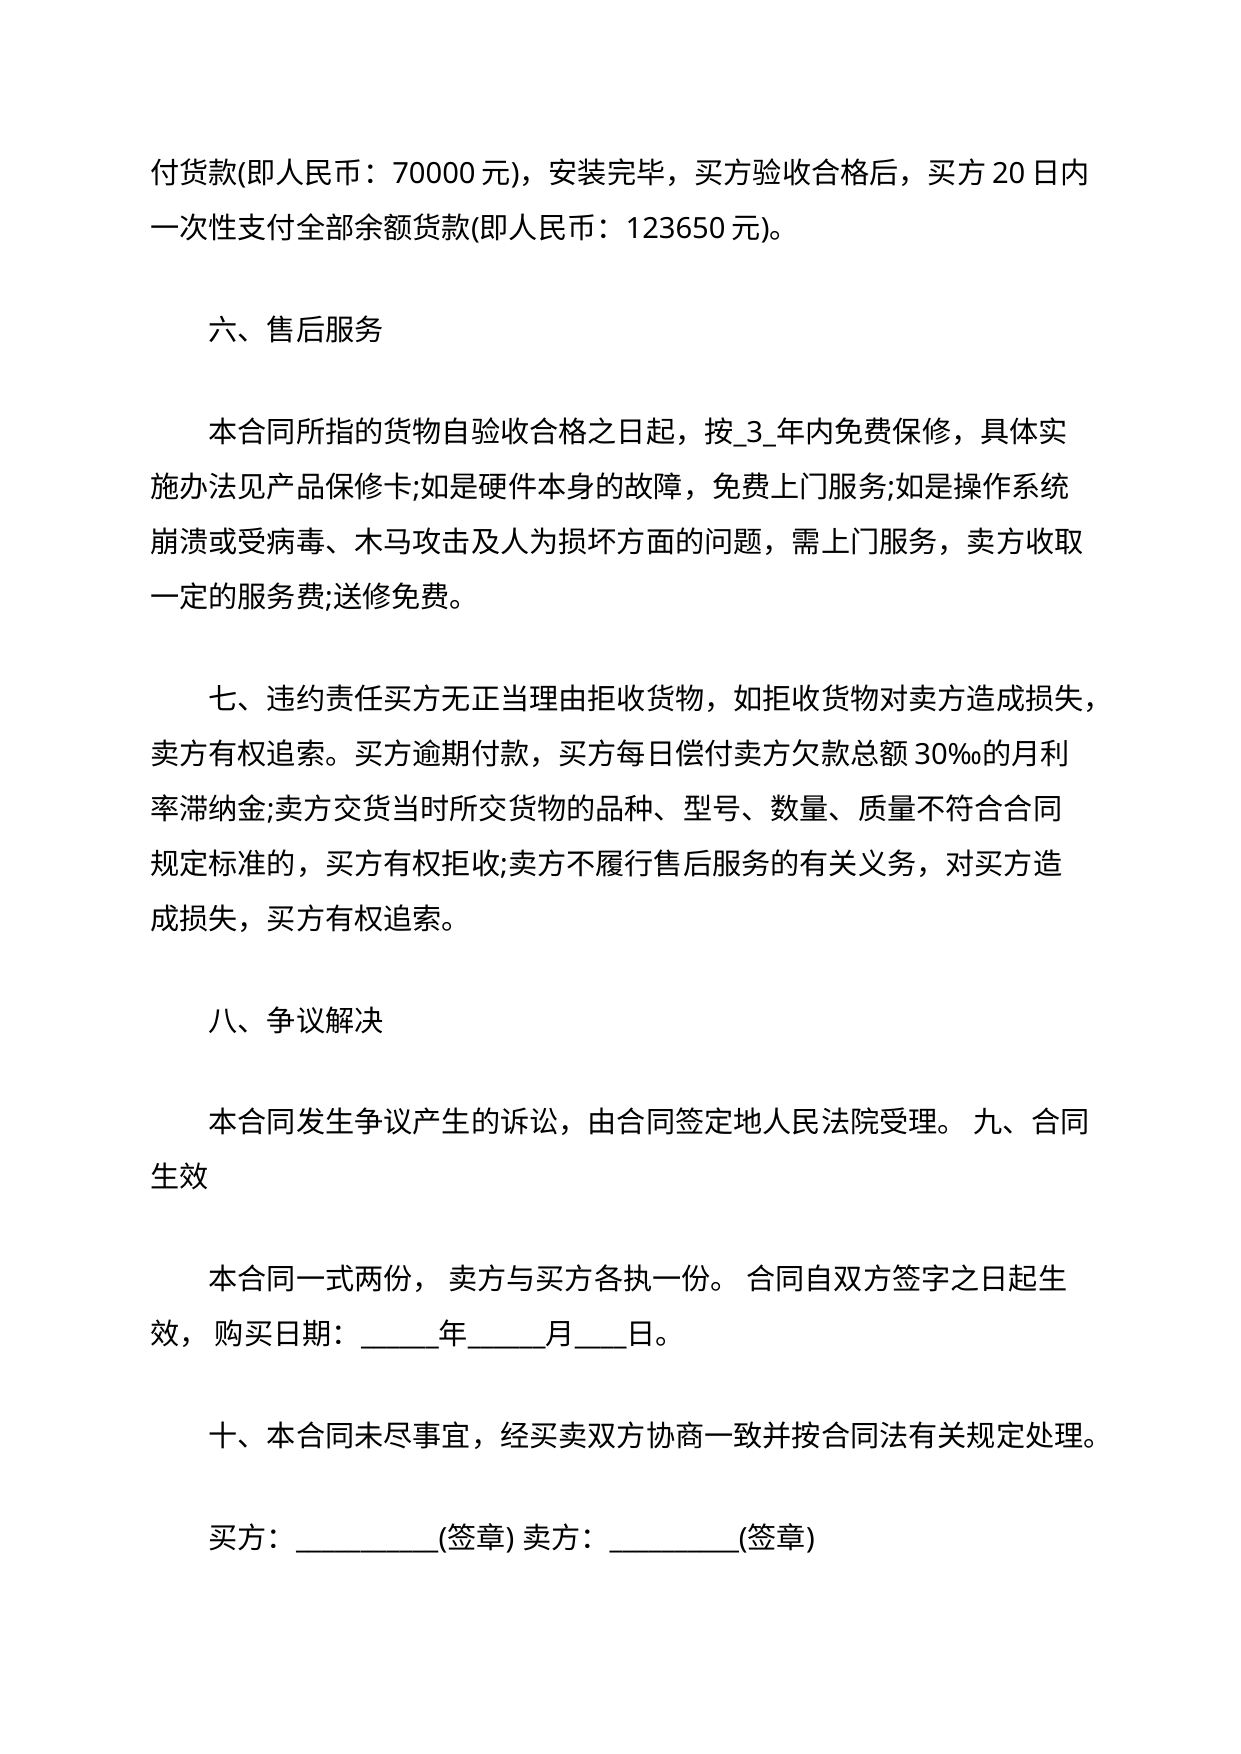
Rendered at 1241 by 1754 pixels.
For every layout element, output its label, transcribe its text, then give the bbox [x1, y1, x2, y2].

text 本合同发生争议产生的诉讼，由合同签定地人民法院受理。 九、合同生效 [150, 1099, 1090, 1196]
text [150, 150, 1090, 247]
text 买方：___________(签章) 卖方：__________(签章) [150, 1514, 1090, 1557]
text 七、违约责任买方无正当理由拒收货物，如拒收货物对卖方造成损失，卖方有权追索。买方逾期付款，买方每日偿付卖方欠款总额30‰的月利率滞纳金;卖方交货当时所交货物的品种、型号、数量、质量不符合合同规定标准的，买方有权拒收;卖方不履行售后服务的有关义务，对买方造成损失，买方有权追索。 [150, 676, 1090, 938]
text 本合同所指的货物自验收合格之日起，按_3_年内免费保修，具体实施办法见产品保修卡;如是硬件本身的故障，免费上门服务;如是操作系统崩溃或受病毒、木马攻击及人为损坏方面的问题，需上门服务，卖方收取一定的服务费;送修免费。 [150, 409, 1090, 616]
text 八、争议解决 [150, 997, 1090, 1039]
text 本合同一式两份， 卖方与买方各执一份。 合同自双方签字之日起生效， 购买日期：______年______月____日。 [150, 1256, 1090, 1353]
text 六、售后服务 [150, 307, 1090, 349]
text 十、本合同未尽事宜，经买卖双方协商一致并按合同法有关规定处理。 [150, 1413, 1090, 1455]
